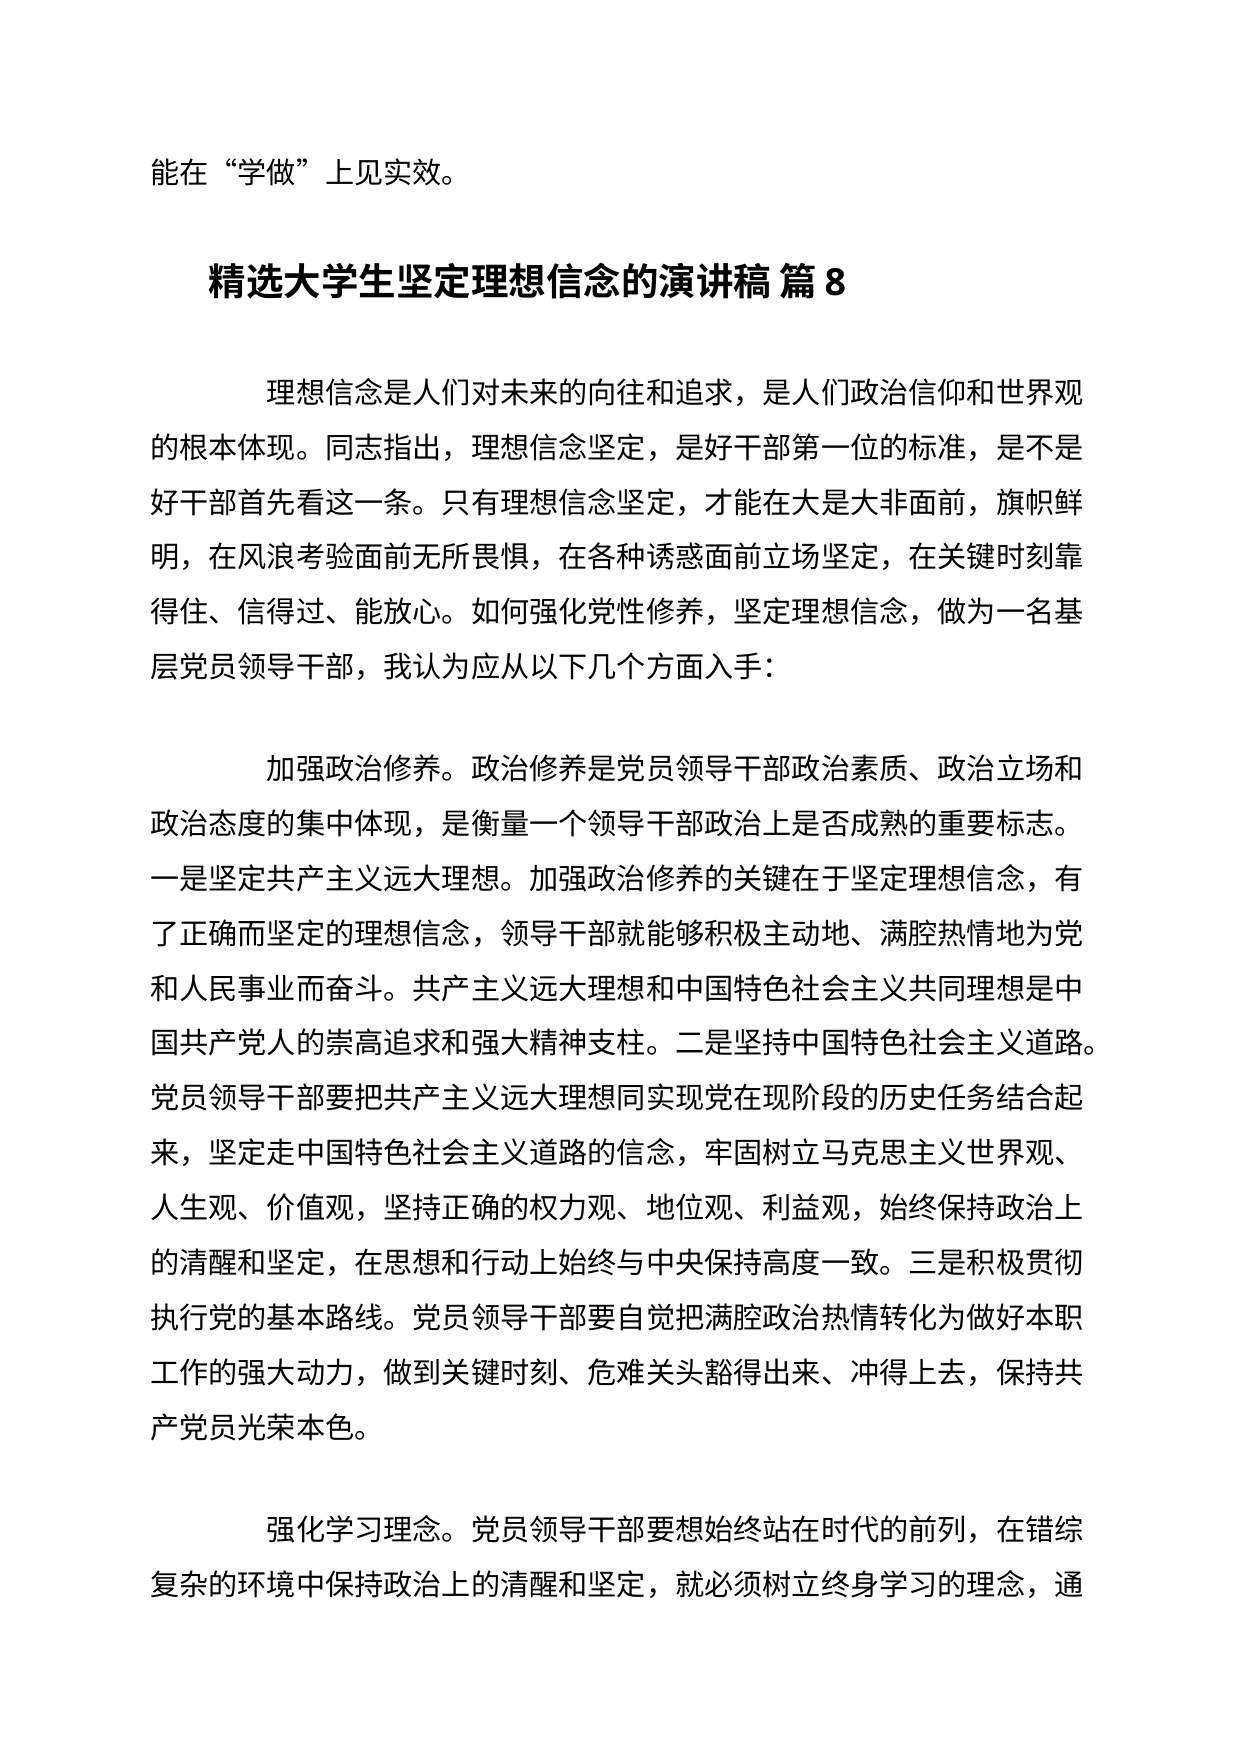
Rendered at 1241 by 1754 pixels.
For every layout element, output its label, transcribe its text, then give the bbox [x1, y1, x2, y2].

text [150, 150, 1090, 192]
text 精选大学生坚定理想信念的演讲稿 篇8 [150, 252, 1090, 306]
text 加强政治修养。政治修养是党员领导干部政治素质、政治立场和政治态度的集中体现，是衡量一个领导干部政治上是否成熟的重要标志。一是坚定共产主义远大理想。加强政治修养的关键在于坚定理想信念，有了正确而坚定的理想信念，领导干部就能够积极主动地、满腔热情地为党和人民事业而奋斗。共产主义远大理想和中国特色社会主义共同理想是中国共产党人的崇高追求和强大精神支柱。二是坚持中国特色社会主义道路。党员领导干部要把共产主义远大理想同实现党在现阶段的历史任务结合起来，坚定走中国特色社会主义道路的信念，牢固树立马克思主义世界观、人生观、价值观，坚持正确的权力观、地位观、利益观，始终保持政治上的清醒和坚定，在思想和行动上始终与中央保持高度一致。三是积极贯彻执行党的基本路线。党员领导干部要自觉把满腔政治热情转化为做好本职工作的强大动力，做到关键时刻、危难关头豁得出来、冲得上去，保持共产党员光荣本色。 [150, 746, 1090, 1447]
text 理想信念是人们对未来的向往和追求，是人们政治信仰和世界观的根本体现。同志指出，理想信念坚定，是好干部第一位的标准，是不是好干部首先看这一条。只有理想信念坚定，才能在大是大非面前，旗帜鲜明，在风浪考验面前无所畏惧，在各种诱惑面前立场坚定，在关键时刻靠得住、信得过、能放心。如何强化党性修养，坚定理想信念，做为一名基层党员领导干部，我认为应从以下几个方面入手： [150, 369, 1090, 686]
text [150, 1506, 1090, 1603]
